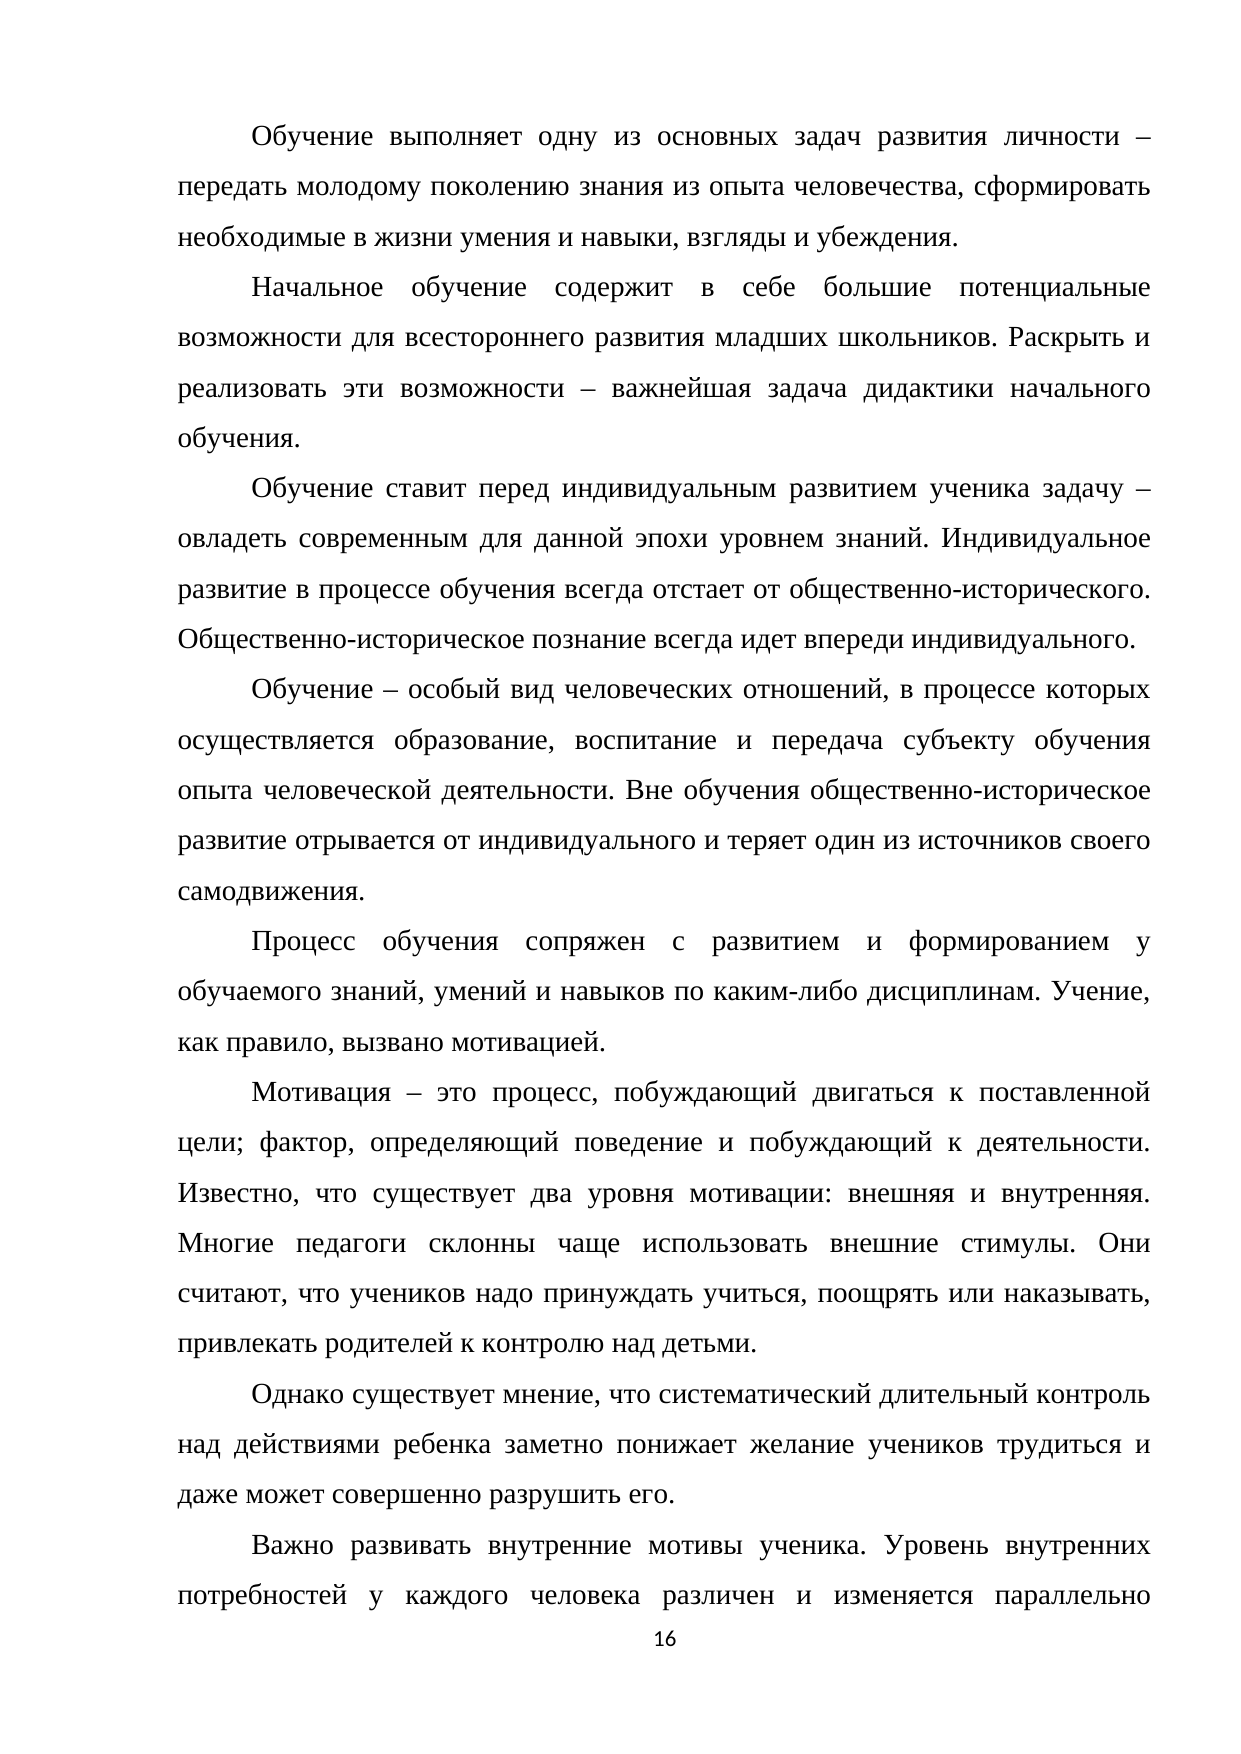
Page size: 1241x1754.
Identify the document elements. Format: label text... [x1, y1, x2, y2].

text Процесс обучения сопряжен с развитием и формированием у обучаемого знаний, умений и навыков по каким-либо дисциплинам. Учение, как правило, вызвано мотивацией. [177, 923, 1152, 1057]
text Начальное обучение содержит в себе большие потенциальные возможности для всестороннего развития младших школьников. Раскрыть и реализовать эти возможности – важнейшая задача дидактики начального обучения. [177, 269, 1152, 453]
text Обучение ставит перед индивидуальным развитием ученика задачу – овладеть современным для данной эпохи уровнем знаний. Индивидуальное развитие в процессе обучения всегда отстает от общественно-исторического. Общественно-историческое познание всегда идет впереди индивидуального. [177, 470, 1152, 655]
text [177, 1527, 1152, 1611]
text Однако существует мнение, что систематический длительный контроль над действиями ребенка заметно понижает желание учеников трудиться и даже может совершенно разрушить его. [177, 1376, 1152, 1510]
text Мотивация – это процесс, побуждающий двигаться к поставленной цели; фактор, определяющий поведение и побуждающий к деятельности. Известно, что существует два уровня мотивации: внешняя и внутренняя. Многие педагоги склонны чаще использовать внешние стимулы. Они считают, что учеников надо принуждать учиться, поощрять или наказывать, привлекать родителей к контролю над детьми. [177, 1074, 1152, 1359]
text Обучение – особый вид человеческих отношений, в процессе которых осуществляется образование, воспитание и передача субъекту обучения опыта человеческой деятельности. Вне обучения общественно-историческое развитие отрывается от индивидуального и теряет один из источников своего самодвижения. [177, 672, 1152, 906]
text Обучение выполняет одну из основных задач развития личности – передать молодому поколению знания из опыта человечества, сформировать необходимые в жизни умения и навыки, взгляды и убеждения. [177, 118, 1152, 252]
